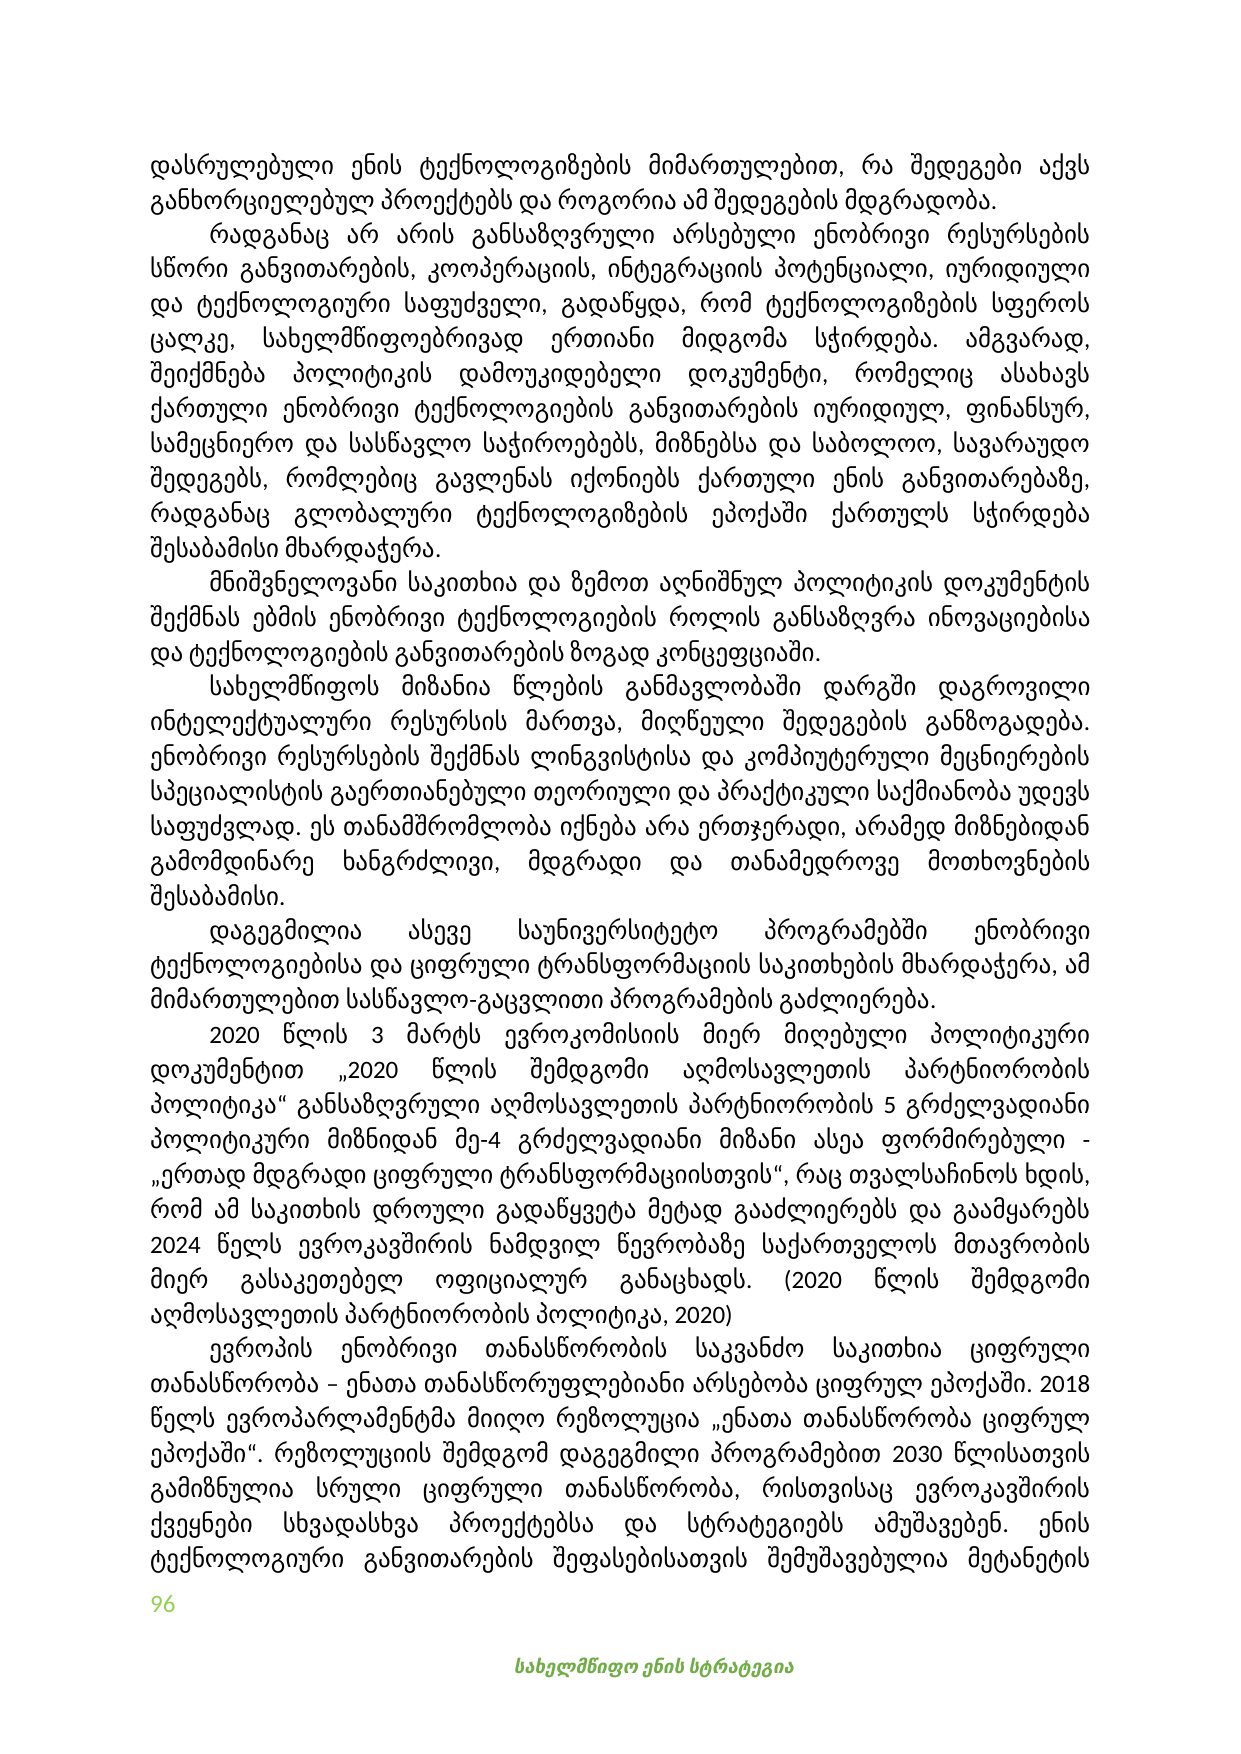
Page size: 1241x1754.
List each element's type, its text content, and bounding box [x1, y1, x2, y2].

text 2020 წლის 3 მარტს ევროკომისიის მიერ მიღებული პოლიტიკური დოკუმენტით „2020 წლის შემდგომი აღმოსავლეთის პარტნიორობის პოლიტიკა“ განსაზღვრული აღმოსავლეთის პარტნიორობის 5 გრძელვადიანი პოლიტიკური მიზნიდან მე-4 გრძელვადიანი მიზანი ასეა ფორმირებული - „ერთად მდგრადი ციფრული ტრანსფორმაციისთვის“, რაც თვალსაჩინოს ხდის, რომ ამ საკითხის დროული გადაწყვეტა მეტად გააძლიერებს და გაამყარებს 2024 წელს ევროკავშირის ნამდვილ წევრობაზე საქართველოს მთავრობის მიერ გასაკეთებელ ოფიციალურ განაცხადს. [150, 1120, 1090, 1330]
text სახელმწიფოს მიზანია წლების განმავლობაში დარგში დაგროვილი ინტელექტუალური რესურსის მართვა, მიღწეული შედეგების განზოგადება. ენობრივი რესურსების შექმნას ლინგვისტისა და კომპიუტერული მეცნიერების სპეციალისტის გაერთიანებული თეორიული და პრაქტიკული საქმიანობა უდევს საფუძვლად. ეს თანამშრომლობა იქნება არა ერთჯერადი, არამედ მიზნებიდან გამომდინარე ხანგრძლივი, მდგრადი და თანამედროვე მოთხოვნების შესაბამისი. [150, 672, 1090, 911]
text დაგეგმილია ასევე საუნივერსიტეტო პროგრამებში ენობრივი ტექნოლოგიებისა და ციფრული ტრანსფორმაციის საკითხების მხარდაჭერა, ამ მიმართულებით სასწავლო-გაცვლითი პროგრამების გაძლიერება. [150, 916, 1090, 1015]
text რადგანაც არ არის განსაზღვრული არსებული ენობრივი რესურსების სწორი განვითარების, კოოპერაციის, ინტეგრაციის პოტენციალი, იურიდიული და ტექნოლოგიური საფუძველი, გადაწყდა, რომ ტექნოლოგიზების სფეროს ცალკე, სახელმწიფოებრივად ერთიანი მიდგომა სჭირდება. ამგვარად, შეიქმნება პოლიტიკის დამოუკიდებელი დოკუმენტი, რომელიც ასახავს ქართული ენობრივი ტექნოლოგიების განვითარების იურიდიულ, ფინანსურ, სამეცნიერო და სასწავლო საჭიროებებს, მიზნებსა და საბოლოო, სავარაუდო შედეგებს, რომლებიც გავლენას იქონიებს ქართული ენის განვითარებაზე, რადგანაც გლობალური ტექნოლოგიზების ეპოქაში ქართულს სჭირდება შესაბამისი მხარდაჭერა. [150, 220, 1090, 564]
text 2020 წლის 3 მარტს ევროკომისიის მიერ მიღებული პოლიტიკური დოკუმენტით „2020 წლის შემდგომი აღმოსავლეთის პარტნიორობის პოლიტიკა“ განსაზღვრული აღმოსავლეთის პარტნიორობის 5 გრძელვადიანი პოლიტიკური მიზნიდან მე-4 გრძელვადიანი მიზანი ასეა ფორმირებული - „ერთად მდგრადი ციფრული ტრანსფორმაციისთვის“, რაც თვალსაჩინოს ხდის, რომ ამ საკითხის დროული გადაწყვეტა მეტად გააძლიერებს და გაამყარებს 2024 წელს ევროკავშირის ნამდვილ წევრობაზე საქართველოს მთავრობის მიერ გასაკეთებელ ოფიციალურ განაცხადს. [150, 1019, 1090, 1091]
text მნიშვნელოვანი საკითხია და ზემოთ აღნიშნულ პოლიტიკის დოკუმენტის შექმნას ებმის ენობრივი ტექნოლოგიების როლის განსაზღვრა ინოვაციებისა და ტექნოლოგიების განვითარების ზოგად კონცეფციაში. [150, 569, 1090, 668]
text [150, 1334, 1090, 1573]
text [150, 150, 1090, 216]
